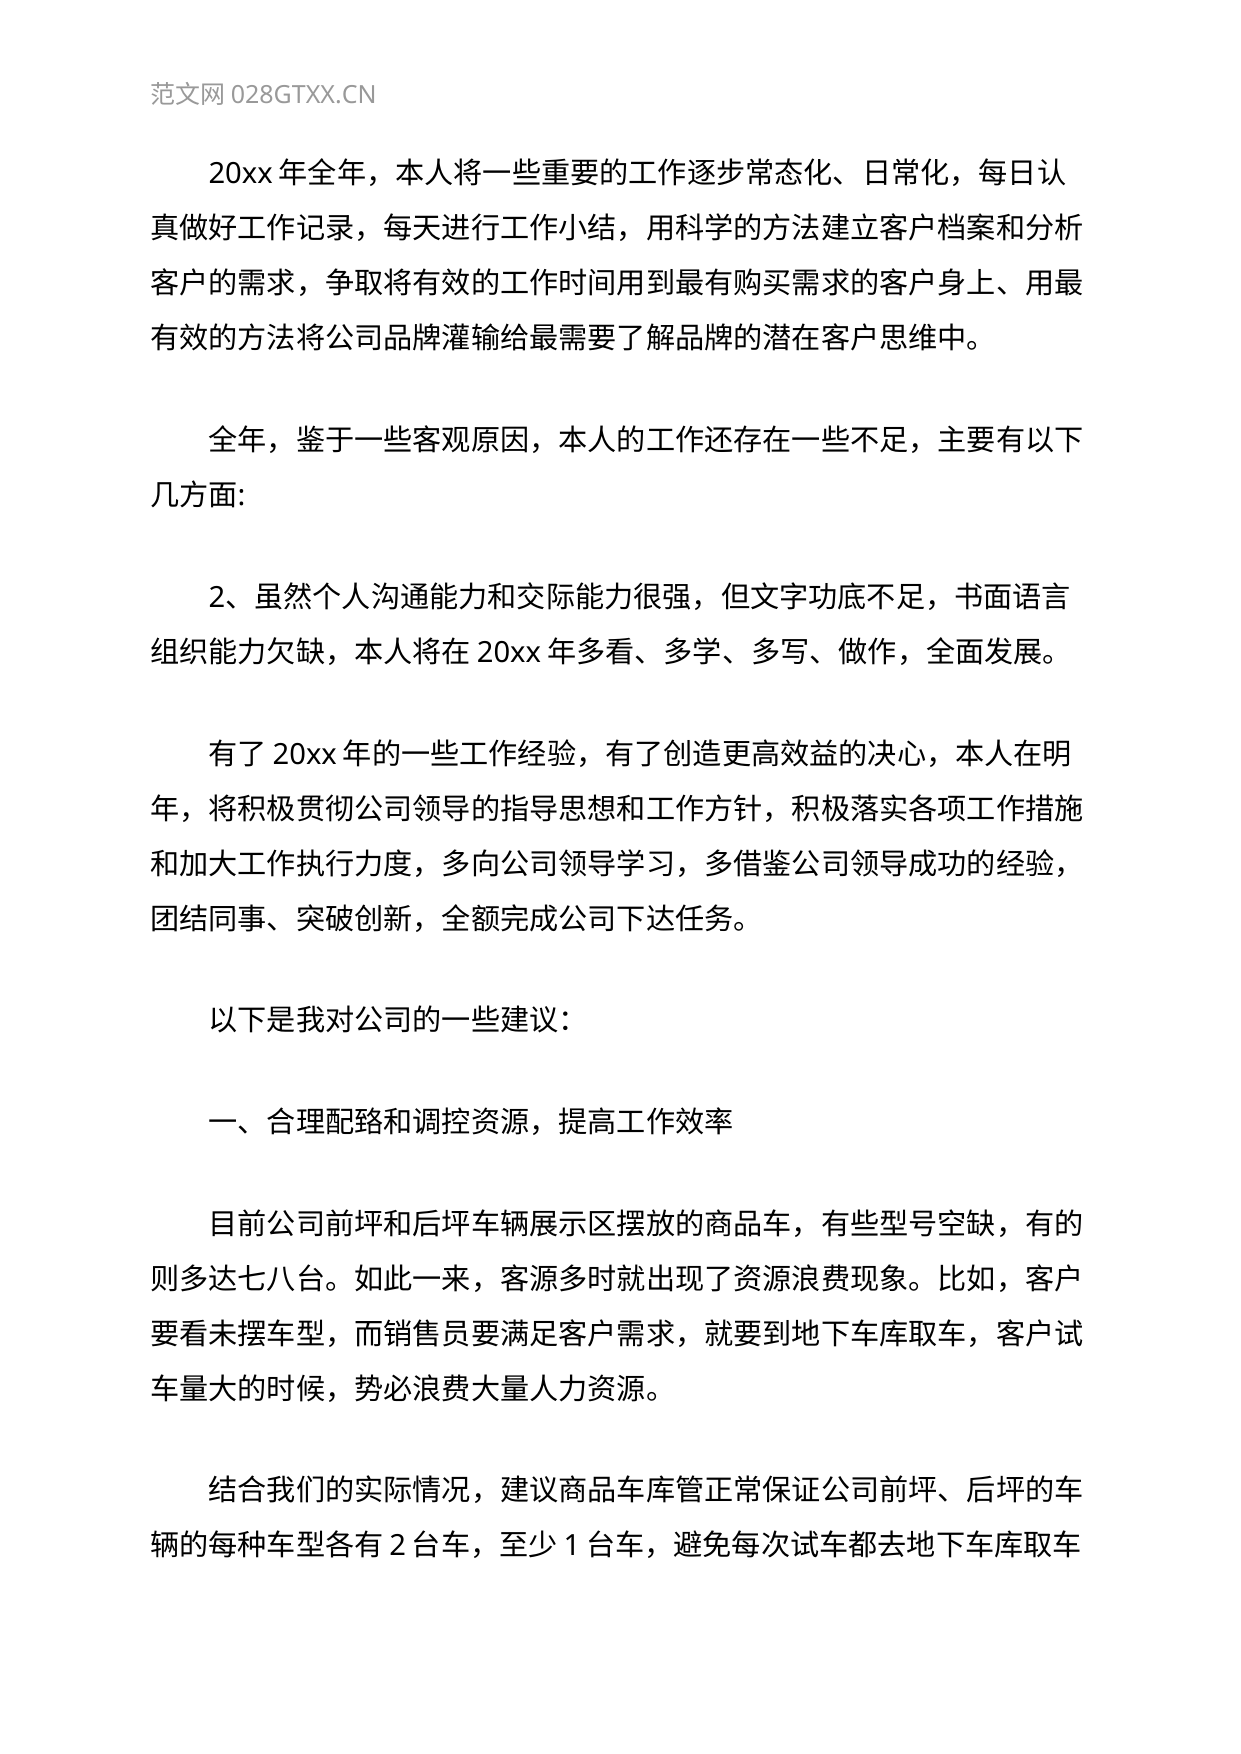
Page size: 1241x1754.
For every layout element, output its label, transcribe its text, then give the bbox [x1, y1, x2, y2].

text 有了20xx年的一些工作经验，有了创造更高效益的决心，本人在明年，将积极贯彻公司领导的指导思想和工作方针，积极落实各项工作措施和加大工作执行力度，多向公司领导学习，多借鉴公司领导成功的经验，团结同事、突破创新，全额完成公司下达任务。 [150, 730, 1090, 937]
text 目前公司前坪和后坪车辆展示区摆放的商品车，有些型号空缺，有的则多达七八台。如此一来，客源多时就出现了资源浪费现象。比如，客户要看未摆车型，而销售员要满足客户需求，就要到地下车库取车，客户试车量大的时候，势必浪费大量人力资源。 [150, 1201, 1090, 1407]
text 全年，鉴于一些客观原因，本人的工作还存在一些不足，主要有以下几方面: [150, 417, 1090, 514]
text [150, 1467, 1090, 1564]
text 20xx年全年，本人将一些重要的工作逐步常态化、日常化，每日认真做好工作记录，每天进行工作小结，用科学的方法建立客户档案和分析客户的需求，争取将有效的工作时间用到最有购买需求的客户身上、用最有效的方法将公司品牌灌输给最需要了解品牌的潜在客户思维中。 [150, 150, 1090, 357]
text 一、合理配臵和调控资源，提高工作效率 [150, 1099, 1090, 1141]
text 2、虽然个人沟通能力和交际能力很强，但文字功底不足，书面语言组织能力欠缺，本人将在20xx年多看、多学、多写、做作，全面发展。 [150, 573, 1090, 671]
text 以下是我对公司的一些建议： [150, 997, 1090, 1039]
